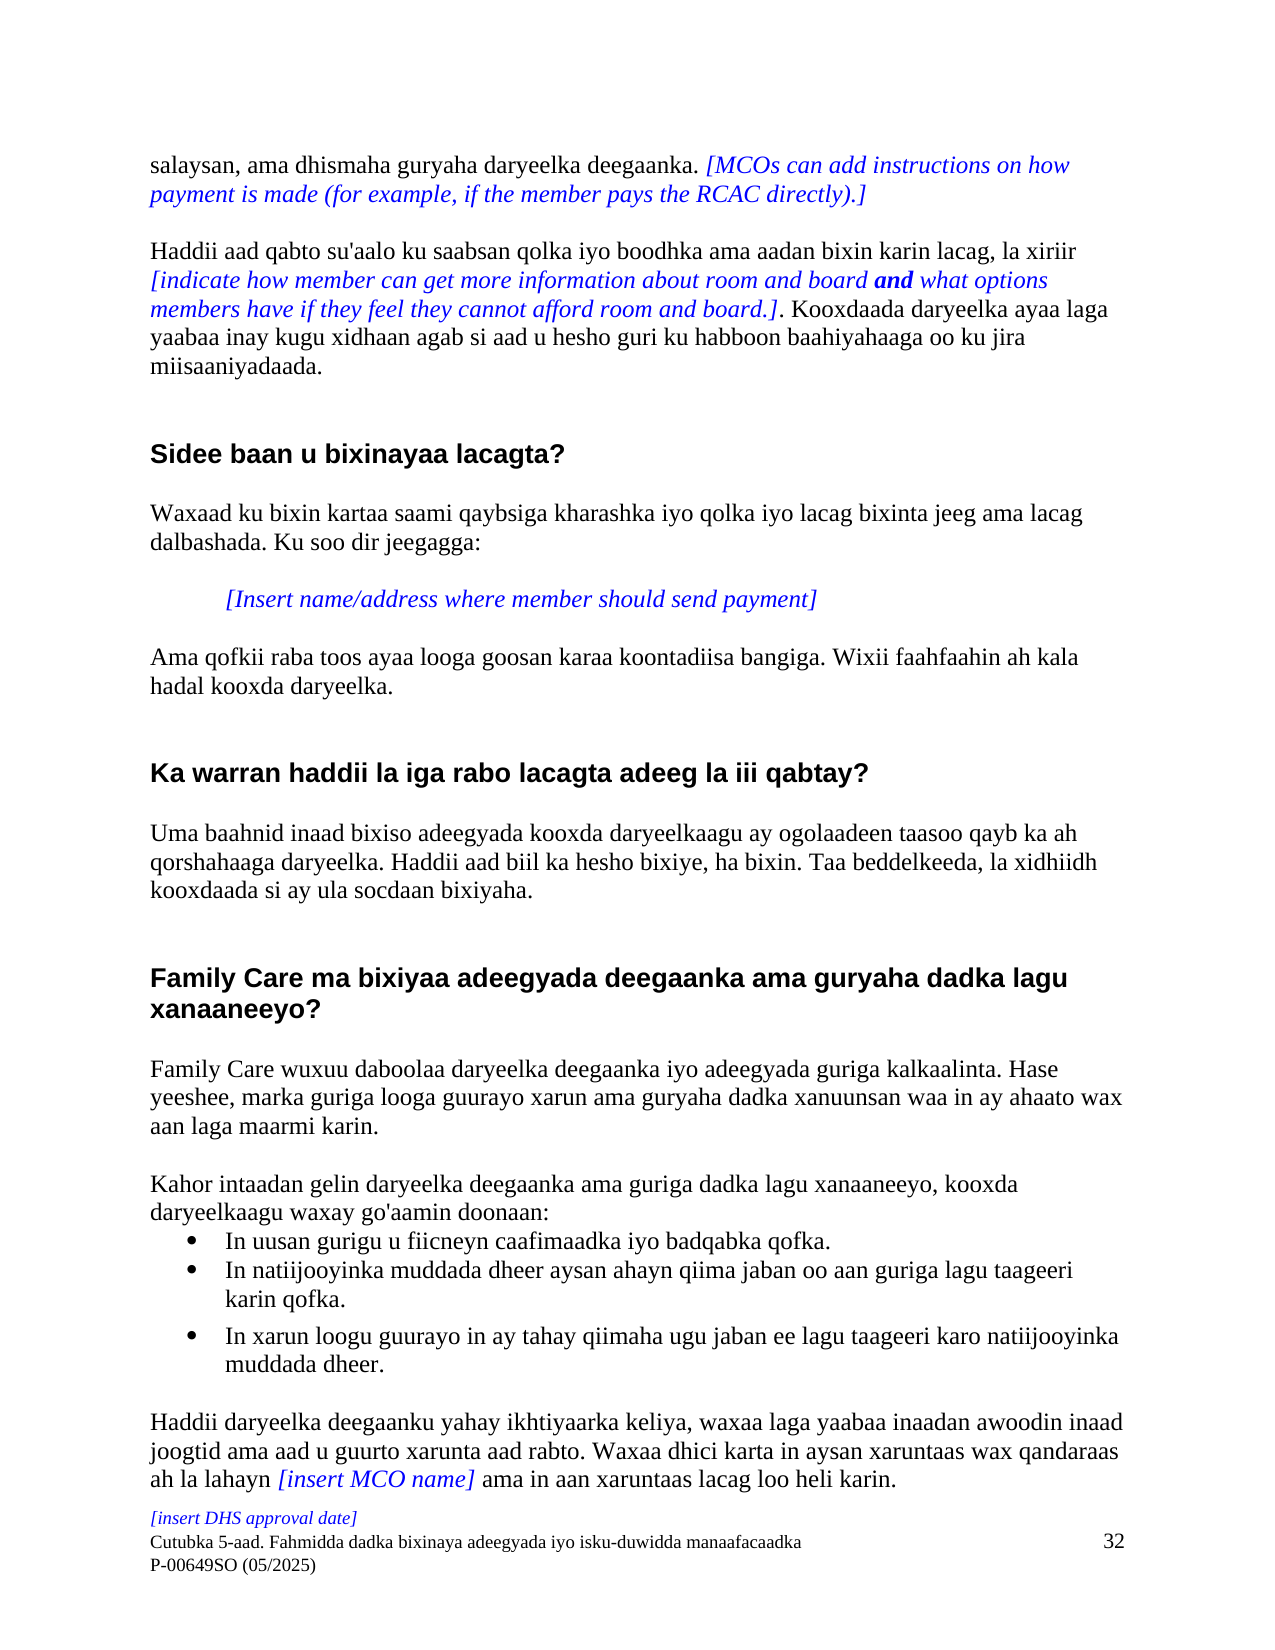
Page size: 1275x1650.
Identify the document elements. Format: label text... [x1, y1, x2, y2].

list In xarun loogu guurayo in ay tahay qiimaha ugu jaban ee lagu taageeri karo natiijooyinka muddada dheer. [187, 1321, 1125, 1378]
subtitle Ka warran haddii la iga rabo lacagta adeeg la iii qabtay? [150, 757, 1125, 789]
text Haddii daryeelka deegaanku yahay ikhtiyaarka keliya, waxaa laga yaabaa inaadan awoodin inaad joogtid ama aad u guurto xarunta aad rabto. Waxaa dhici karta in aysan xaruntaas wax qandaraas ah la lahayn [insert MCO name] ama in aan xaruntaas lacag loo heli karin. [150, 1407, 1125, 1493]
subtitle Family Care ma bixiyaa adeegyada deegaanka ama guryaha dadka lagu xanaaneeyo? [150, 962, 1125, 1024]
text Ama qofkii raba toos ayaa looga goosan karaa koontadiisa bangiga. Wixii faahfaahin ah kala hadal kooxda daryeelka. [150, 642, 1125, 699]
subtitle Sidee baan u bixinayaa lacagta? [150, 438, 1125, 469]
list In natiijooyinka muddada dheer aysan ahayn qiima jaban oo aan guriga lagu taageeri karin qofka. [187, 1255, 1125, 1312]
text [150, 150, 1125, 207]
list In uusan gurigu u fiicneyn caafimaadka iyo badqabka qofka. [187, 1226, 1125, 1255]
text Haddii aad qabto su'aalo ku saabsan qolka iyo boodhka ama aadan bixin karin lacag, la xiriir [indicate how member can get more information about room and board and what options members have if they feel they cannot afford room and board.]. Kooxdaada daryeelka ayaa laga yaabaa inay kugu xidhaan agab si aad u hesho guri ku habboon baahiyahaaga oo ku jira miisaaniyadaada. [150, 236, 1125, 380]
text Family Care wuxuu daboolaa daryeelka deegaanka iyo adeegyada guriga kalkaalinta. Hase yeeshee, marka guriga looga guurayo xarun ama guryaha dadka xanuunsan waa in ay ahaato wax aan laga maarmi karin. [150, 1054, 1125, 1140]
text Kahor intaadan gelin daryeelka deegaanka ama guriga dadka lagu xanaaneeyo, kooxda daryeelkaagu waxay go'aamin doonaan: [150, 1169, 1125, 1226]
text [Insert name/address where member should send payment] [225, 584, 1125, 613]
text Uma baahnid inaad bixiso adeegyada kooxda daryeelkaagu ay ogolaadeen taasoo qayb ka ah qorshahaaga daryeelka. Haddii aad biil ka hesho bixiye, ha bixin. Taa beddelkeeda, la xidhiidh kooxdaada si ay ula socdaan bixiyaha. [150, 818, 1125, 904]
text Waxaad ku bixin kartaa saami qaybsiga kharashka iyo qolka iyo lacag bixinta jeeg ama lacag dalbashada. Ku soo dir jeegagga: [150, 498, 1125, 556]
